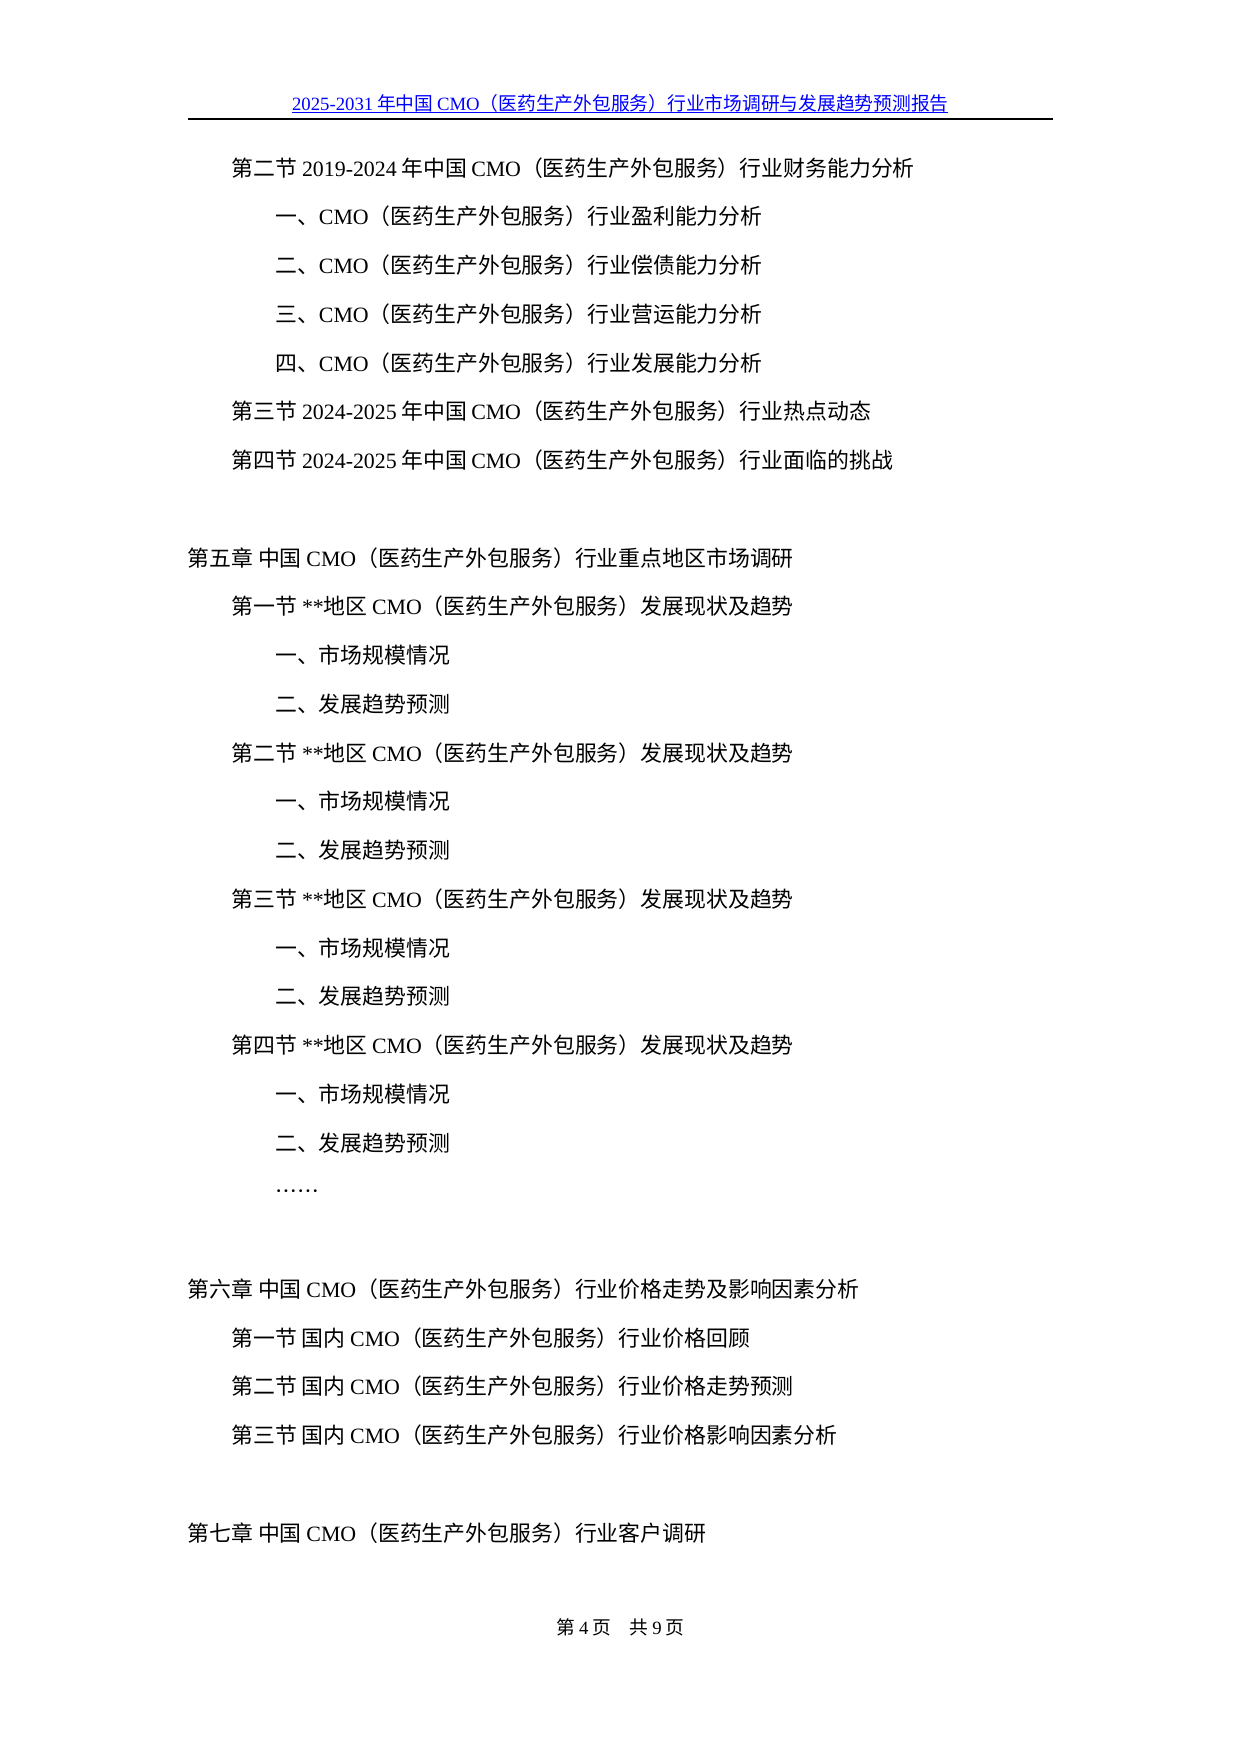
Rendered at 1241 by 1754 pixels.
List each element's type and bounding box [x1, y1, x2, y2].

text [187, 150, 1053, 1548]
